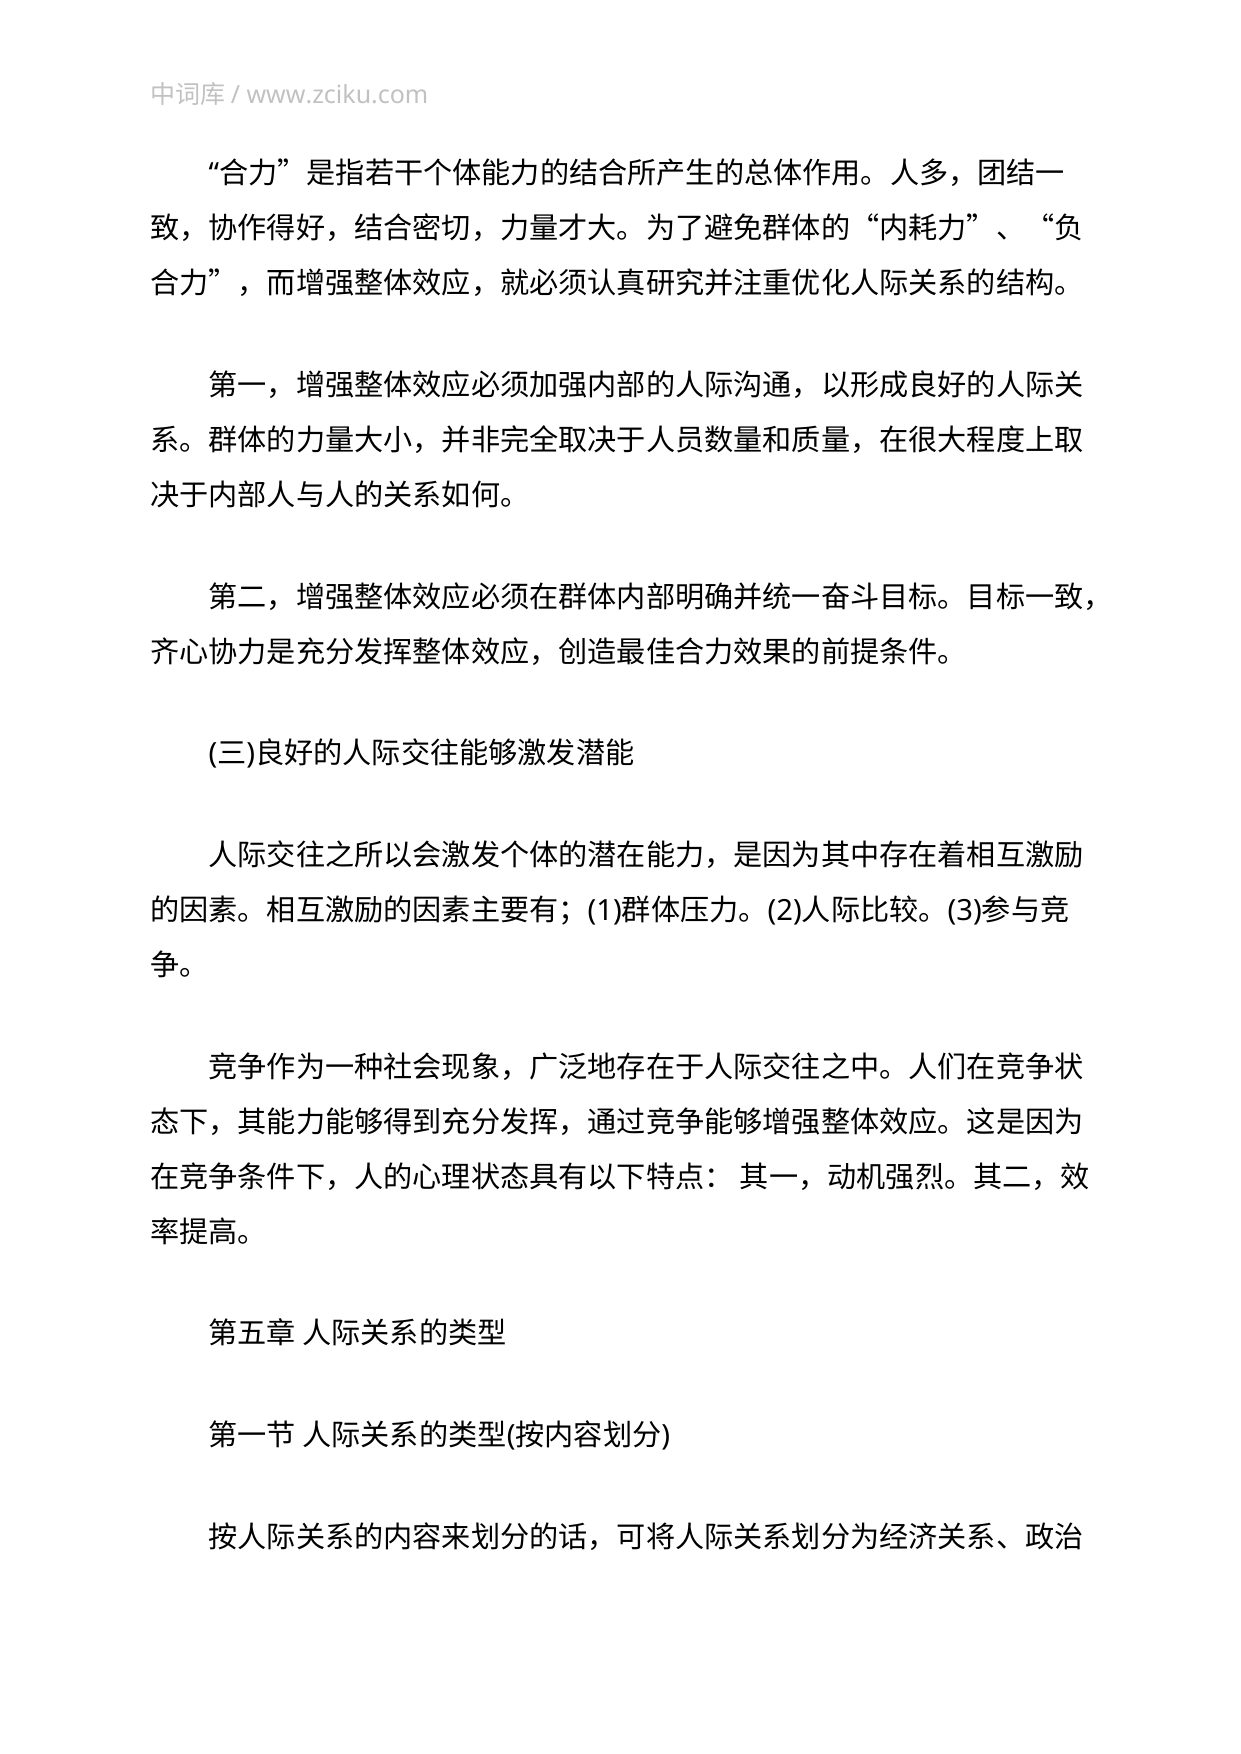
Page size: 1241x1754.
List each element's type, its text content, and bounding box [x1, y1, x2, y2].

text 人际交往之所以会激发个体的潜在能力，是因为其中存在着相互激励的因素。相互激励的因素主要有；(1)群体压力。(2)人际比较。(3)参与竞争。 [150, 832, 1090, 984]
text 竞争作为一种社会现象，广泛地存在于人际交往之中。人们在竞争状态下，其能力能够得到充分发挥，通过竞争能够增强整体效应。这是因为在竞争条件下，人的心理状态具有以下特点： 其一，动机强烈。其二，效率提高。 [150, 1043, 1090, 1251]
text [150, 1514, 1090, 1556]
text (三)良好的人际交往能够激发潜能 [150, 730, 1090, 772]
text 第五章 人际关系的类型 [150, 1310, 1090, 1352]
text 第一节 人际关系的类型(按内容划分) [150, 1412, 1090, 1454]
text “合力”是指若干个体能力的结合所产生的总体作用。人多，团结一致，协作得好，结合密切，力量才大。为了避免群体的“内耗力”、“负合力”，而增强整体效应，就必须认真研究并注重优化人际关系的结构。 [150, 150, 1090, 302]
text 第二，增强整体效应必须在群体内部明确并统一奋斗目标。目标一致，齐心协力是充分发挥整体效应，创造最佳合力效果的前提条件。 [150, 573, 1090, 670]
text 第一，增强整体效应必须加强内部的人际沟通，以形成良好的人际关系。群体的力量大小，并非完全取决于人员数量和质量，在很大程度上取决于内部人与人的关系如何。 [150, 362, 1090, 514]
